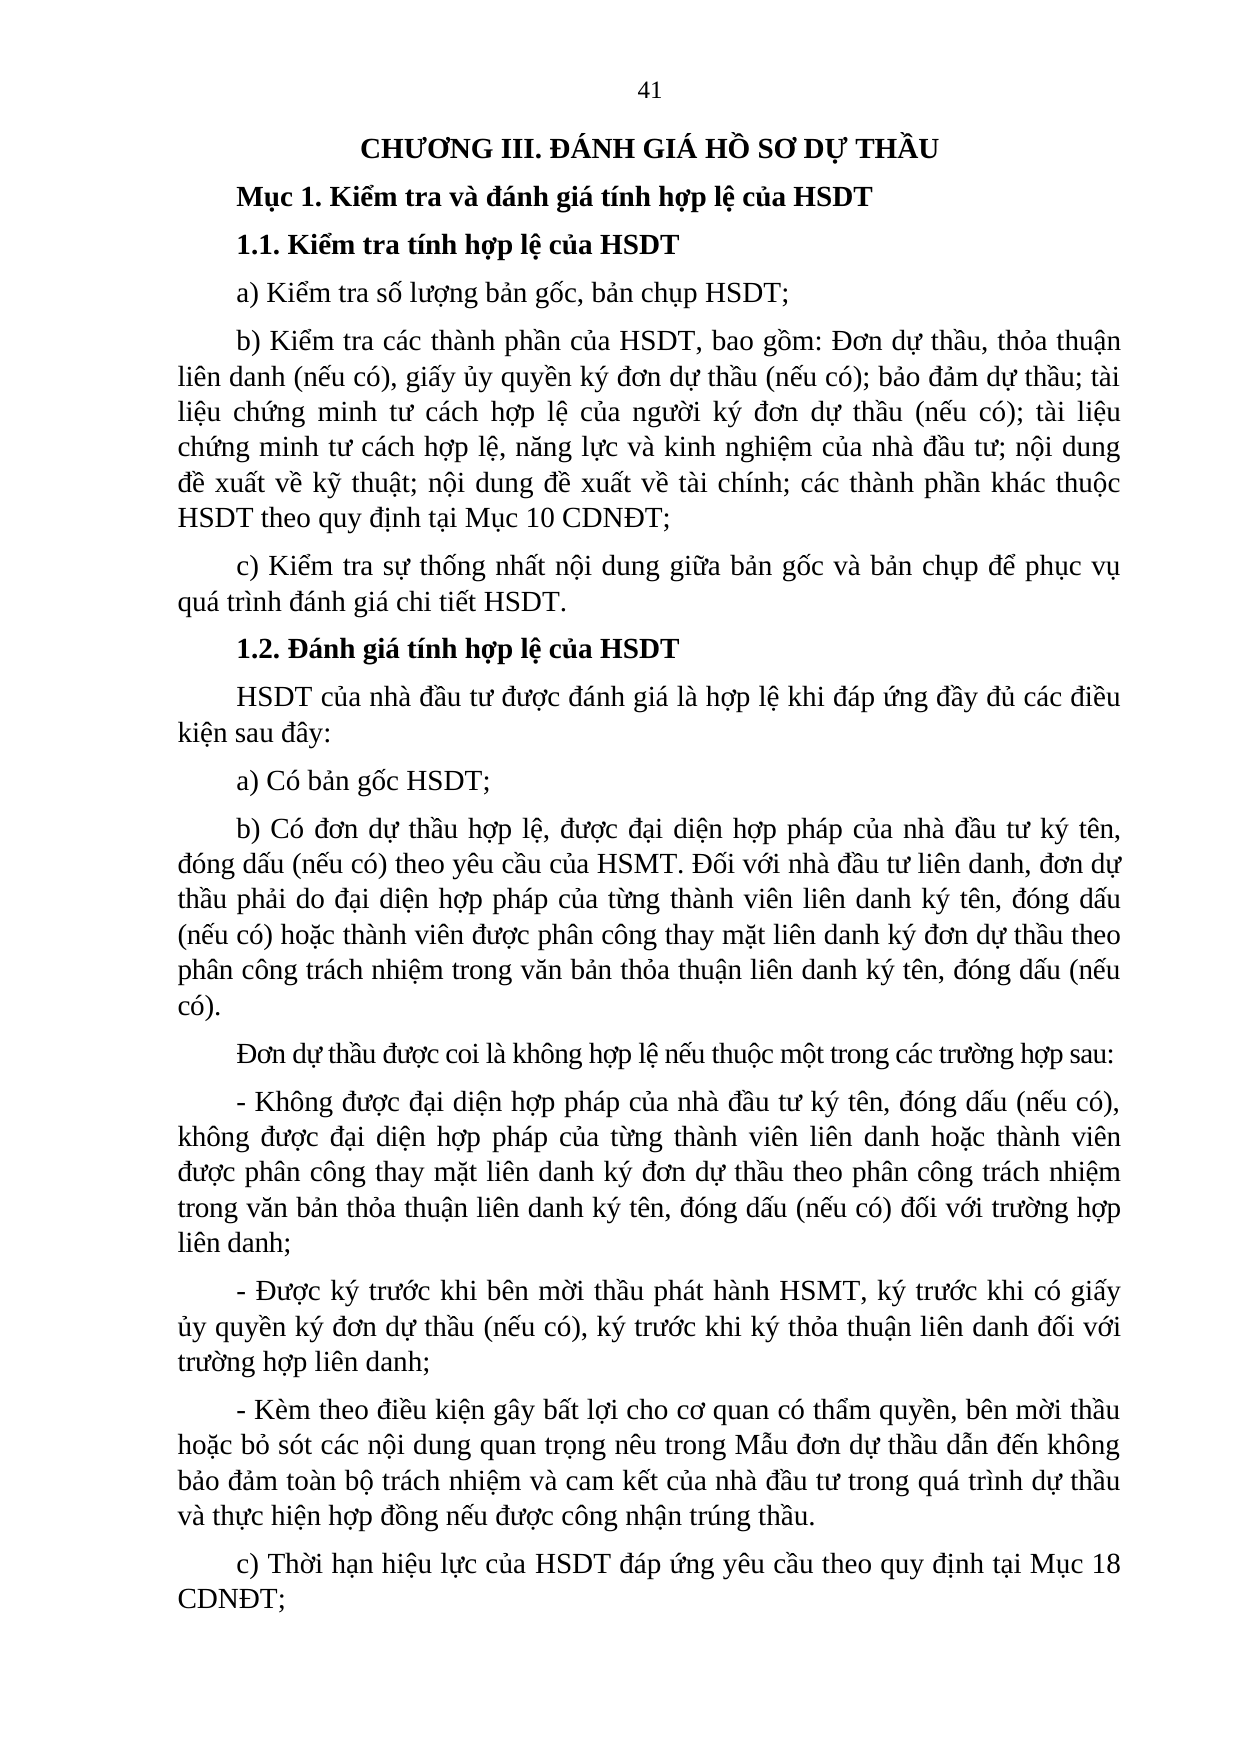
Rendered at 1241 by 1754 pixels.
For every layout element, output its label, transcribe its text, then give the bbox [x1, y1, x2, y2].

text - Được ký trước khi bên mời thầu phát hành HSMT, ký trước khi có giấy ủy quyền ký đơn dự thầu (nếu có), ký trước khi ký thỏa thuận liên danh đối với trường hợp liên danh; [177, 1272, 1122, 1378]
text 1.1. Kiểm tra tính hợp lệ của HSDT [177, 226, 1122, 262]
text b) Kiểm tra các thành phần của HSDT, bao gồm: Đơn dự thầu, thỏa thuận liên danh (nếu có), giấy ủy quyền ký đơn dự thầu (nếu có); bảo đảm dự thầu; tài liệu chứng minh tư cách hợp lệ của người ký đơn dự thầu (nếu có); tài liệu chứng minh tư cách hợp lệ, năng lực và kinh nghiệm của nhà đầu tư; nội dung đề xuất về kỹ thuật; nội dung đề xuất về tài chính; các thành phần khác thuộc HSDT theo quy định tại Mục 10 CDNĐT; [177, 322, 1122, 535]
text b) Có đơn dự thầu hợp lệ, được đại diện hợp pháp của nhà đầu tư ký tên, đóng dấu (nếu có) theo yêu cầu của HSMT. Đối với nhà đầu tư liên danh, đơn dự thầu phải do đại diện hợp pháp của từng thành viên liên danh ký tên, đóng dấu (nếu có) hoặc thành viên được phân công thay mặt liên danh ký đơn dự thầu theo phân công trách nhiệm trong văn bản thỏa thuận liên danh ký tên, đóng dấu (nếu có). [177, 810, 1122, 1022]
text - Không được đại diện hợp pháp của nhà đầu tư ký tên, đóng dấu (nếu có), không được đại diện hợp pháp của từng thành viên liên danh hoặc thành viên được phân công thay mặt liên danh ký đơn dự thầu theo phân công trách nhiệm trong văn bản thỏa thuận liên danh ký tên, đóng dấu (nếu có) đối với trường hợp liên danh; [177, 1083, 1122, 1260]
text HSDT của nhà đầu tư được đánh giá là hợp lệ khi đáp ứng đầy đủ các điều kiện sau đây: [177, 678, 1122, 749]
text CHƯƠNG III. ĐÁNH GIÁ HỒ SƠ DỰ THẦU [177, 131, 1122, 166]
text a) Có bản gốc HSDT; [177, 762, 1122, 797]
text Mục 1. Kiểm tra và đánh giá tính hợp lệ của HSDT [177, 178, 1122, 214]
text 1.2. Đánh giá tính hợp lệ của HSDT [177, 631, 1122, 666]
text c) Thời hạn hiệu lực của HSDT đáp ứng yêu cầu theo quy định tại Mục 18 CDNĐT; [177, 1545, 1122, 1616]
text - Kèm theo điều kiện gây bất lợi cho cơ quan có thẩm quyền, bên mời thầu hoặc bỏ sót các nội dung quan trọng nêu trong Mẫu đơn dự thầu dẫn đến không bảo đảm toàn bộ trách nhiệm và cam kết của nhà đầu tư trong quá trình dự thầu và thực hiện hợp đồng nếu được công nhận trúng thầu. [177, 1391, 1122, 1533]
text a) Kiểm tra số lượng bản gốc, bản chụp HSDT; [177, 274, 1122, 310]
text Đơn dự thầu được coi là không hợp lệ nếu thuộc một trong các trường hợp sau: [177, 1035, 1122, 1070]
text c) Kiểm tra sự thống nhất nội dung giữa bản gốc và bản chụp để phục vụ quá trình đánh giá chi tiết HSDT. [177, 547, 1122, 618]
